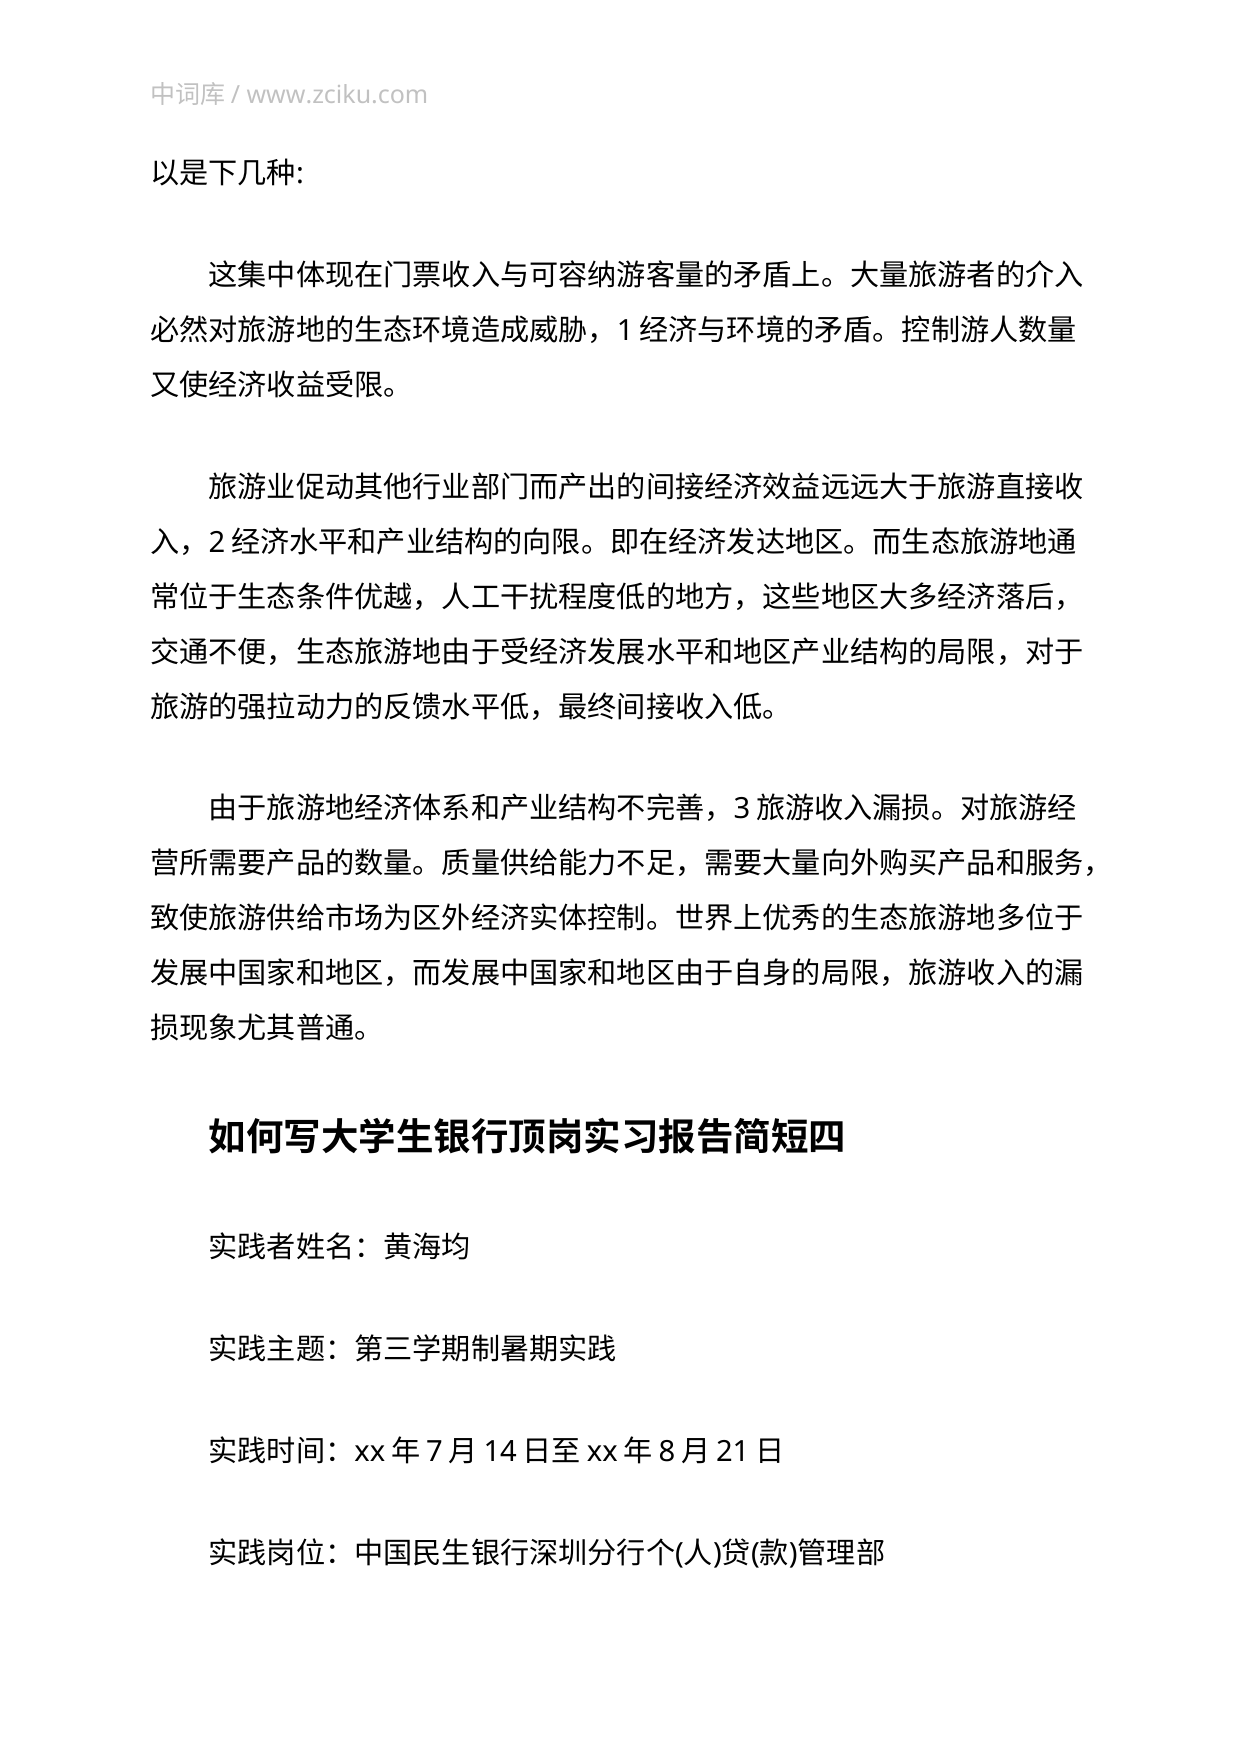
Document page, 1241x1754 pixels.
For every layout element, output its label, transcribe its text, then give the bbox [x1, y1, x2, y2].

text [150, 150, 1090, 192]
text 如何写大学生银行顶岗实习报告简短四 [150, 1107, 1090, 1161]
text 实践者姓名：黄海均 [150, 1224, 1090, 1266]
text 实践主题：第三学期制暑期实践 [150, 1326, 1090, 1368]
text 这集中体现在门票收入与可容纳游客量的矛盾上。大量旅游者的介入必然对旅游地的生态环境造成威胁，1经济与环境的矛盾。控制游人数量又使经济收益受限。 [150, 252, 1090, 404]
text 实践时间：xx年7月14日至xx年8月21日 [150, 1427, 1090, 1470]
text 旅游业促动其他行业部门而产出的间接经济效益远远大于旅游直接收入，2经济水平和产业结构的向限。即在经济发达地区。而生态旅游地通常位于生态条件优越，人工干扰程度低的地方，这些地区大多经济落后，交通不便，生态旅游地由于受经济发展水平和地区产业结构的局限，对于旅游的强拉动力的反馈水平低，最终间接收入低。 [150, 464, 1090, 726]
text 由于旅游地经济体系和产业结构不完善，3旅游收入漏损。对旅游经营所需要产品的数量。质量供给能力不足，需要大量向外购买产品和服务，致使旅游供给市场为区外经济实体控制。世界上优秀的生态旅游地多位于发展中国家和地区，而发展中国家和地区由于自身的局限，旅游收入的漏损现象尤其普通。 [150, 785, 1090, 1047]
text 实践岗位：中国民生银行深圳分行个(人)贷(款)管理部 [150, 1529, 1090, 1572]
